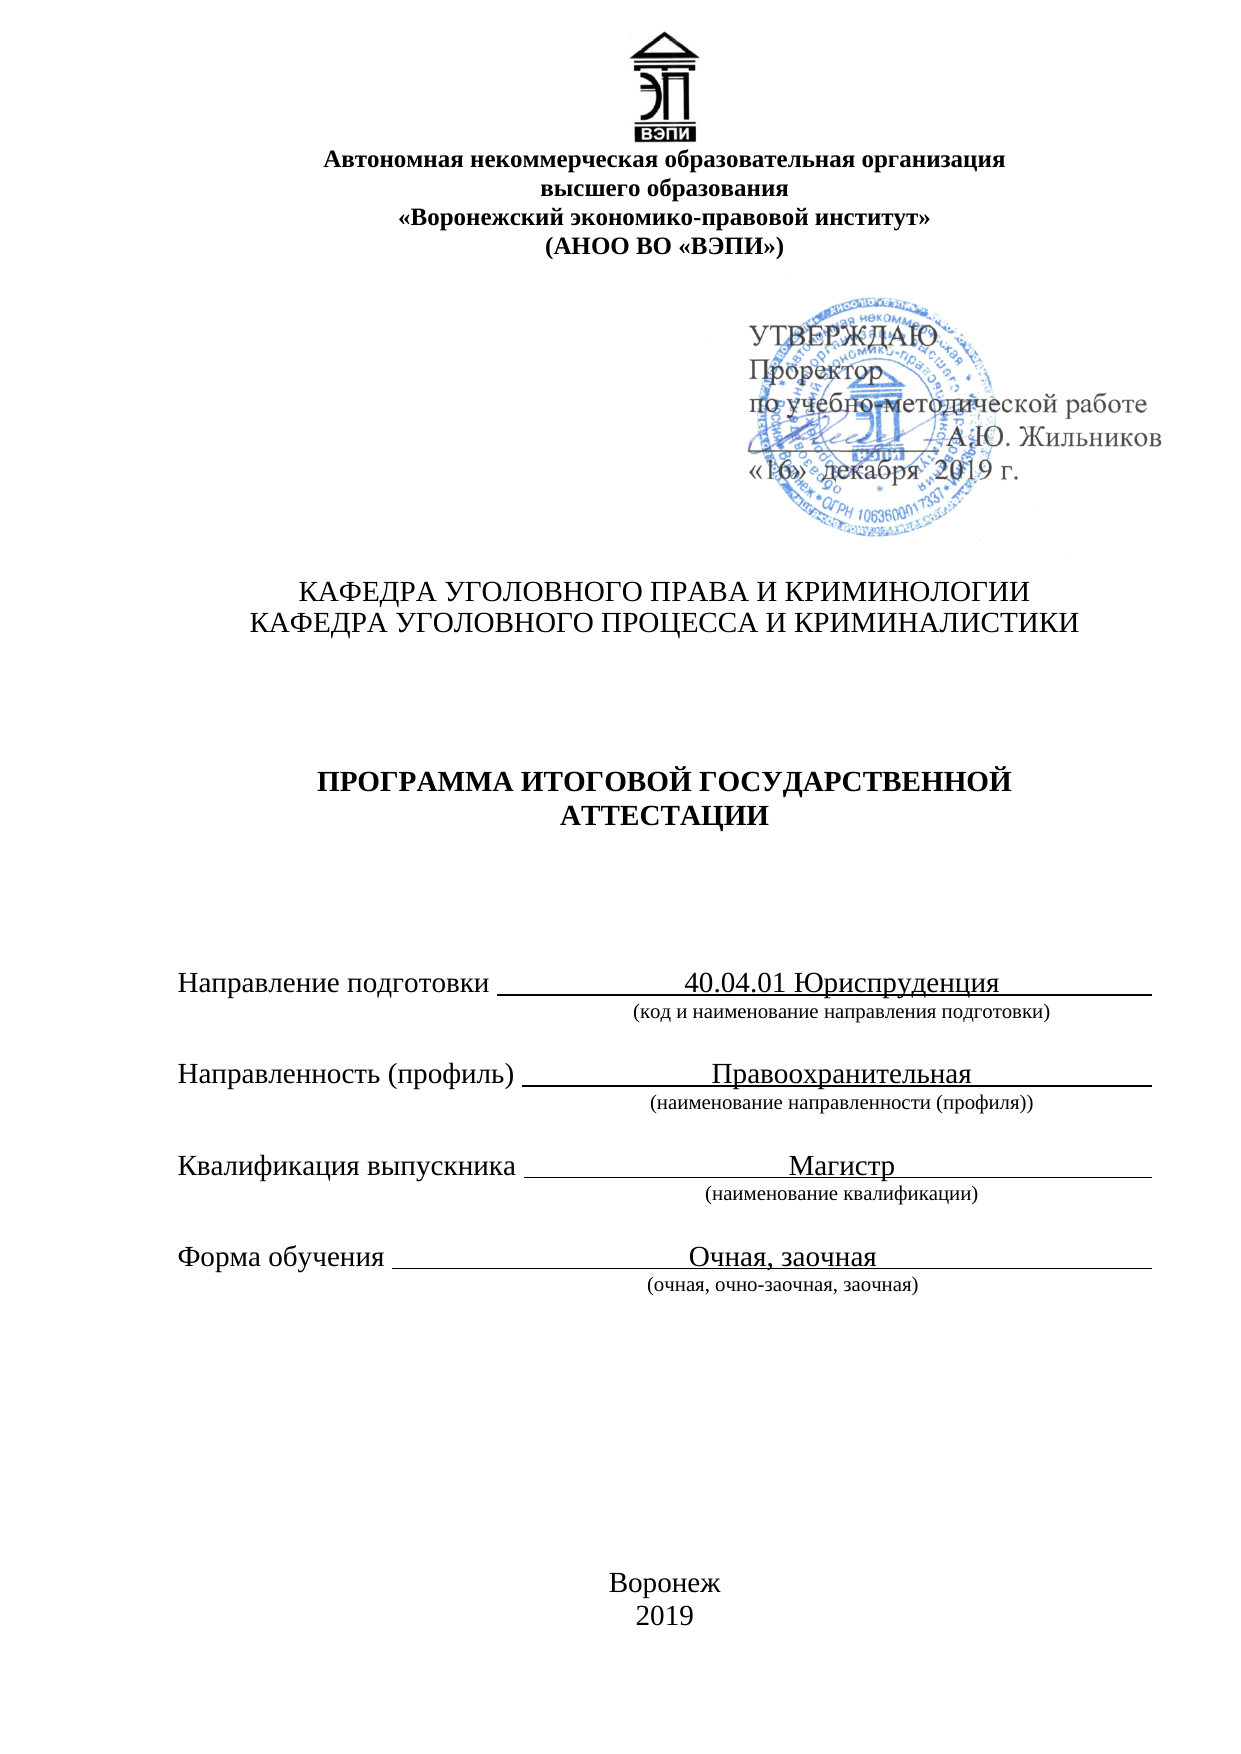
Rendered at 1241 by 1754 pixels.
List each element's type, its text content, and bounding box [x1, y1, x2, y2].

text (код и наименование направления подготовки) [177, 999, 1152, 1023]
text Направленность (профиль) Правоохранительная [177, 1056, 1152, 1090]
text Направление подготовки 40.04.01 Юриспруденция [177, 965, 1152, 999]
text «Воронежский экономико-правовой институт» [177, 202, 1152, 231]
picture [629, 30, 700, 144]
text КАФЕДРА УГОЛОВНОГО ПРОЦЕССА И КРИМИНАЛИСТИКИ [177, 608, 1152, 639]
text Квалификация выпускника Магистр [177, 1148, 1152, 1181]
text (наименование направленности (профиля)) [177, 1090, 1152, 1114]
picture [673, 273, 1216, 561]
text (наименование квалификации) [177, 1181, 1152, 1205]
text ПРОГРАММА ИТОГОВОЙ ГОСУДАРСТВЕННОЙ [177, 764, 1152, 798]
text 2019 [177, 1598, 1152, 1632]
text высшего образования [177, 173, 1152, 202]
text Автономная некоммерческая образовательная организация [177, 144, 1152, 173]
text КАФЕДРА УГОЛОВНОГО ПРАВА И КРИМИНОЛОГИИ [177, 577, 1152, 608]
text (АНОО ВО «ВЭПИ») [177, 231, 1152, 259]
text Форма обучения Очная, заочная [177, 1239, 1152, 1272]
text (очная, очно-заочная, заочная) [177, 1272, 1152, 1296]
text АТТЕСТАЦИИ [177, 798, 1152, 831]
text Воронеж [177, 1565, 1152, 1598]
